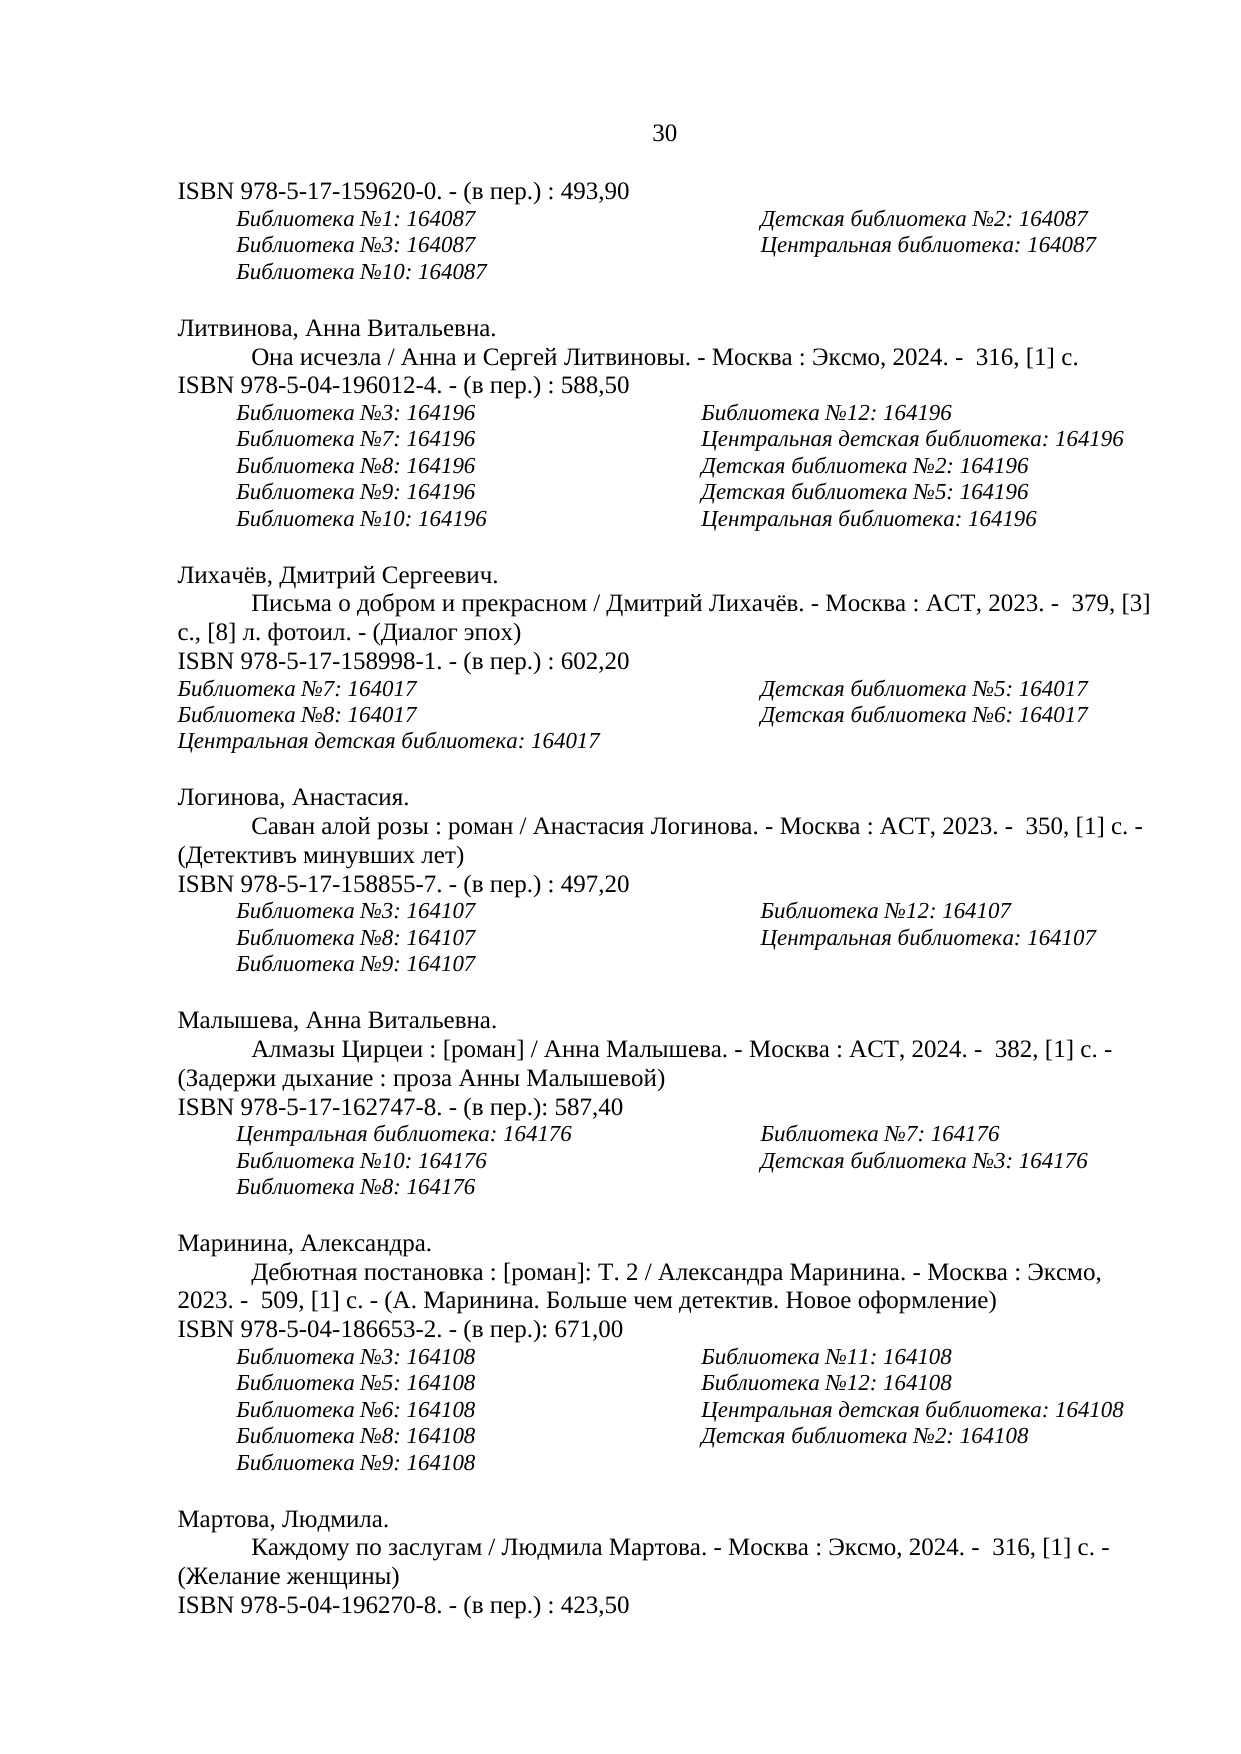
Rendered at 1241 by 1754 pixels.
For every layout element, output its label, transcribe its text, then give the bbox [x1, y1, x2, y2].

text Письма о добром и прекрасном / Дмитрий Лихачёв. - Москва : АСТ, 2023. - 379, [3] c., [8] л. фотоил. - (Диалог эпох) [177, 588, 1152, 646]
text Центральная детская библиотека: 164196 [701, 426, 1152, 452]
text Библиотека №3: 164108 [177, 1343, 627, 1369]
text Библиотека №12: 164108 [701, 1369, 1152, 1396]
text Библиотека №10: 164176 [177, 1147, 627, 1173]
text Алмазы Цирцеи : [роман] / Анна Малышева. - Москва : АСТ, 2024. - 382, [1] с. - (Задержи дыхание : проза Анны Малышевой) [177, 1034, 1152, 1092]
text ISBN 978-5-04-186653-2. - (в пер.): 671,00 [177, 1314, 1152, 1343]
text Она исчезла / Анна и Сергей Литвиновы. - Москва : Эксмо, 2024. - 316, [1] c. [177, 342, 1152, 370]
text Библиотека №9: 164107 [177, 950, 627, 977]
text Маринина, Александра. [177, 1228, 1152, 1257]
text Библиотека №10: 164087 [177, 258, 627, 284]
text Мартова, Людмила. [177, 1504, 1152, 1532]
text Литвинова, Анна Витальевна. [177, 313, 1152, 342]
text Библиотека №9: 164108 [177, 1448, 627, 1475]
text Библиотека №12: 164196 [701, 399, 1152, 426]
text Библиотека №8: 164196 [177, 452, 627, 478]
text Библиотека №9: 164196 [177, 478, 627, 504]
text Детская библиотека №5: 164196 [701, 478, 1152, 504]
text Центральная библиотека: 164107 [701, 924, 1152, 950]
text Детская библиотека №5: 164017 [701, 675, 1152, 701]
text Дебютная постановка : [роман]: Т. 2 / Александра Маринина. - Москва : Эксмо, 2023. - 509, [1] с. - (А. Маринина. Больше чем детектив. Новое оформление) [177, 1257, 1152, 1314]
text Библиотека №7: 164017 [177, 675, 627, 701]
text Библиотека №11: 164108 [701, 1343, 1152, 1369]
text Детская библиотека №2: 164087 [701, 205, 1152, 231]
text Библиотека №6: 164108 [177, 1396, 627, 1422]
text Библиотека №5: 164108 [177, 1369, 627, 1396]
text Библиотека №10: 164196 [177, 504, 627, 531]
text Детская библиотека №2: 164196 [701, 452, 1152, 478]
text Малышева, Анна Витальевна. [177, 1005, 1152, 1034]
text Библиотека №8: 164176 [177, 1173, 627, 1199]
text Центральная библиотека: 164176 [177, 1120, 627, 1147]
text Детская библиотека №3: 164176 [701, 1147, 1152, 1173]
text Библиотека №1: 164087 [177, 205, 627, 231]
text Центральная детская библиотека: 164108 [701, 1396, 1152, 1422]
text Центральная библиотека: 164087 [701, 231, 1152, 258]
text Библиотека №8: 164107 [177, 924, 627, 950]
text Детская библиотека №6: 164017 [701, 701, 1152, 727]
text ISBN 978-5-17-158998-1. - (в пер.) : 602,20 [177, 646, 1152, 675]
text Центральная библиотека: 164196 [701, 504, 1152, 531]
text Библиотека №7: 164176 [701, 1120, 1152, 1147]
text Библиотека №3: 164087 [177, 231, 627, 258]
text ISBN 978-5-17-158855-7. - (в пер.) : 497,20 [177, 869, 1152, 897]
text Центральная детская библиотека: 164017 [177, 727, 627, 754]
text Библиотека №3: 164196 [177, 399, 627, 426]
text ISBN 978-5-17-159620-0. - (в пер.) : 493,90 [177, 176, 1152, 205]
text ISBN 978-5-17-162747-8. - (в пер.): 587,40 [177, 1092, 1152, 1120]
text Каждому по заслугам / Людмила Мартова. - Москва : Эксмо, 2024. - 316, [1] c. - (Желание женщины) [177, 1532, 1152, 1590]
text Библиотека №7: 164196 [177, 426, 627, 452]
text Детская библиотека №2: 164108 [701, 1422, 1152, 1448]
text Библиотека №3: 164107 [177, 897, 627, 924]
text Лихачёв, Дмитрий Сергеевич. [177, 560, 1152, 588]
text Библиотека №8: 164108 [177, 1422, 627, 1448]
text Саван алой розы : роман / Анастасия Логинова. - Москва : АСТ, 2023. - 350, [1] с. - (Детективъ минувших лет) [177, 811, 1152, 869]
text Библиотека №8: 164017 [177, 701, 627, 727]
text Логинова, Анастасия. [177, 782, 1152, 811]
text ISBN 978-5-04-196012-4. - (в пер.) : 588,50 [177, 370, 1152, 399]
text Библиотека №12: 164107 [701, 897, 1152, 924]
text ISBN 978-5-04-196270-8. - (в пер.) : 423,50 [177, 1590, 1152, 1619]
